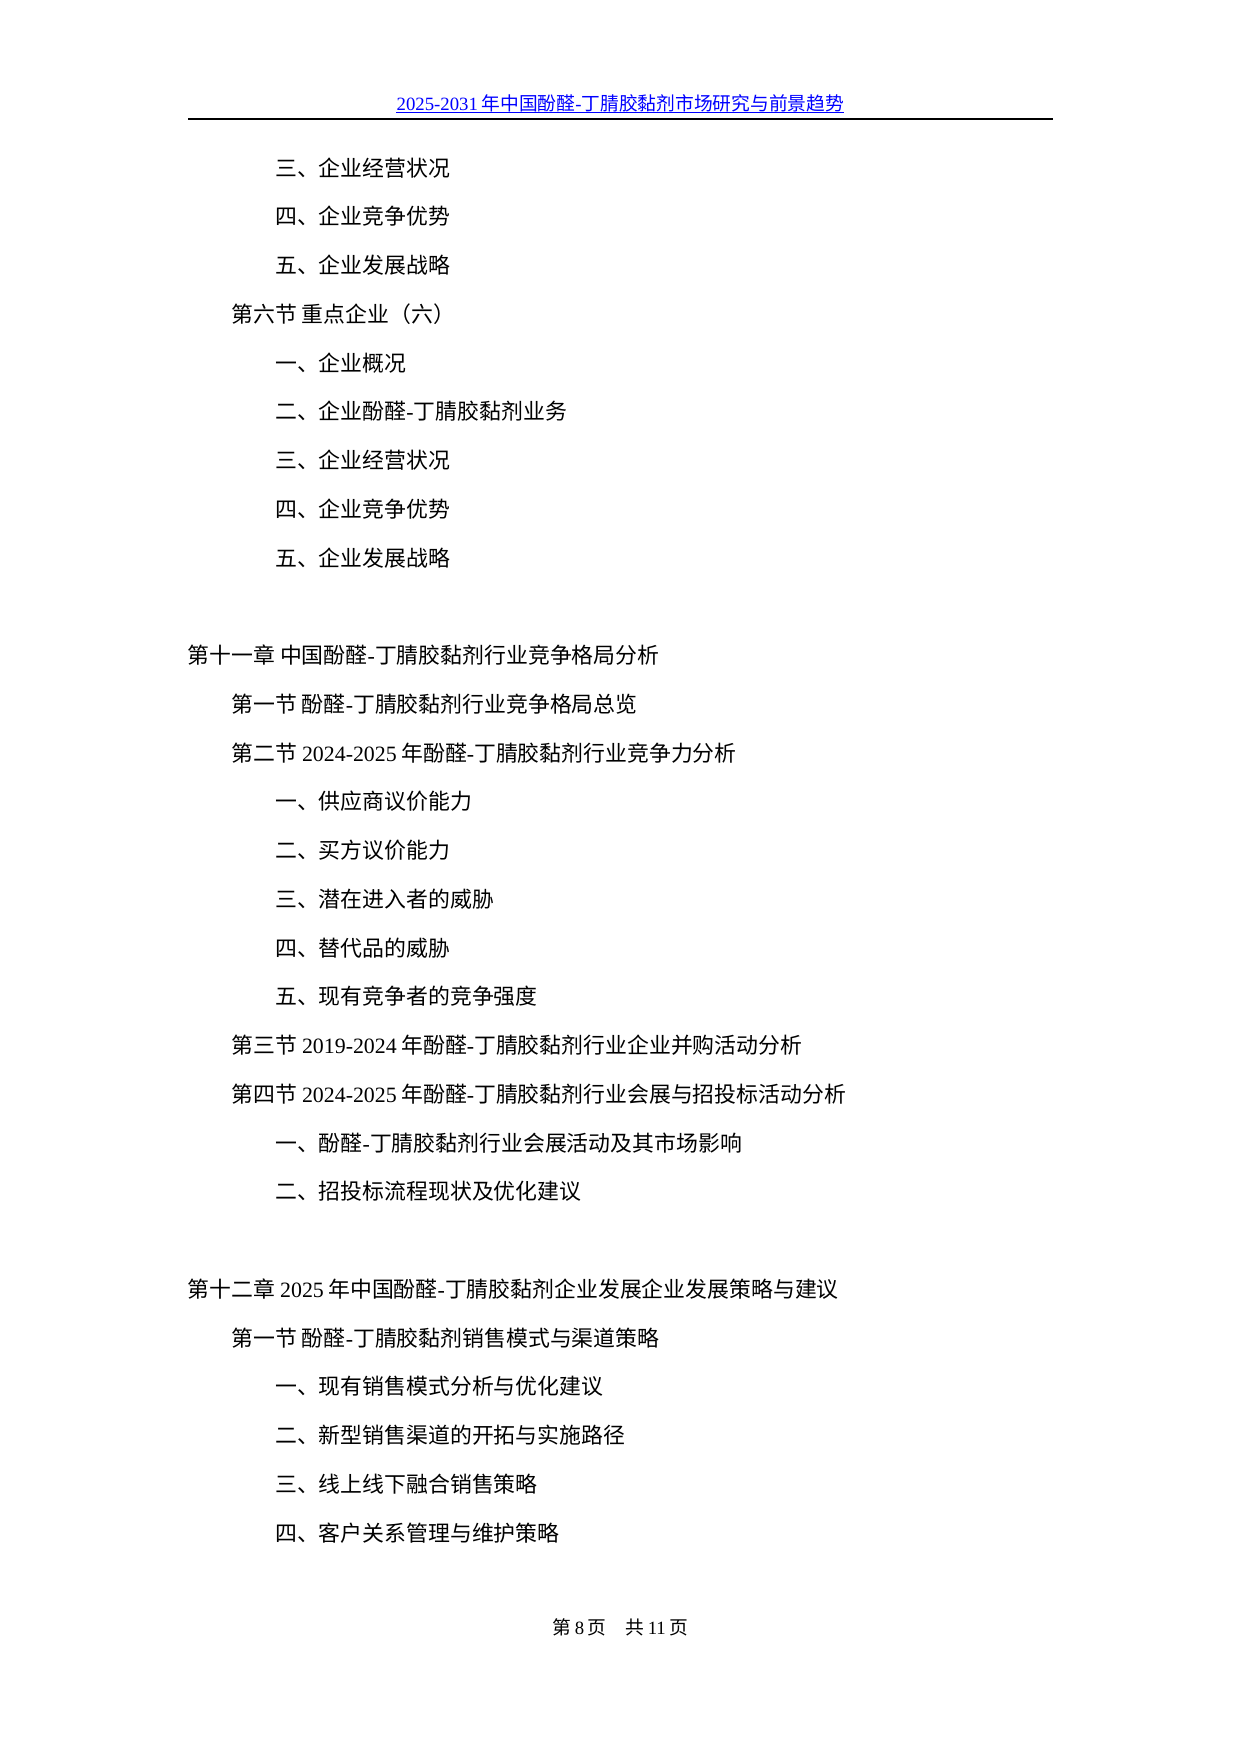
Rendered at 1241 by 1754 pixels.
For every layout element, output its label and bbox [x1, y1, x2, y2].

text [187, 150, 1053, 1548]
